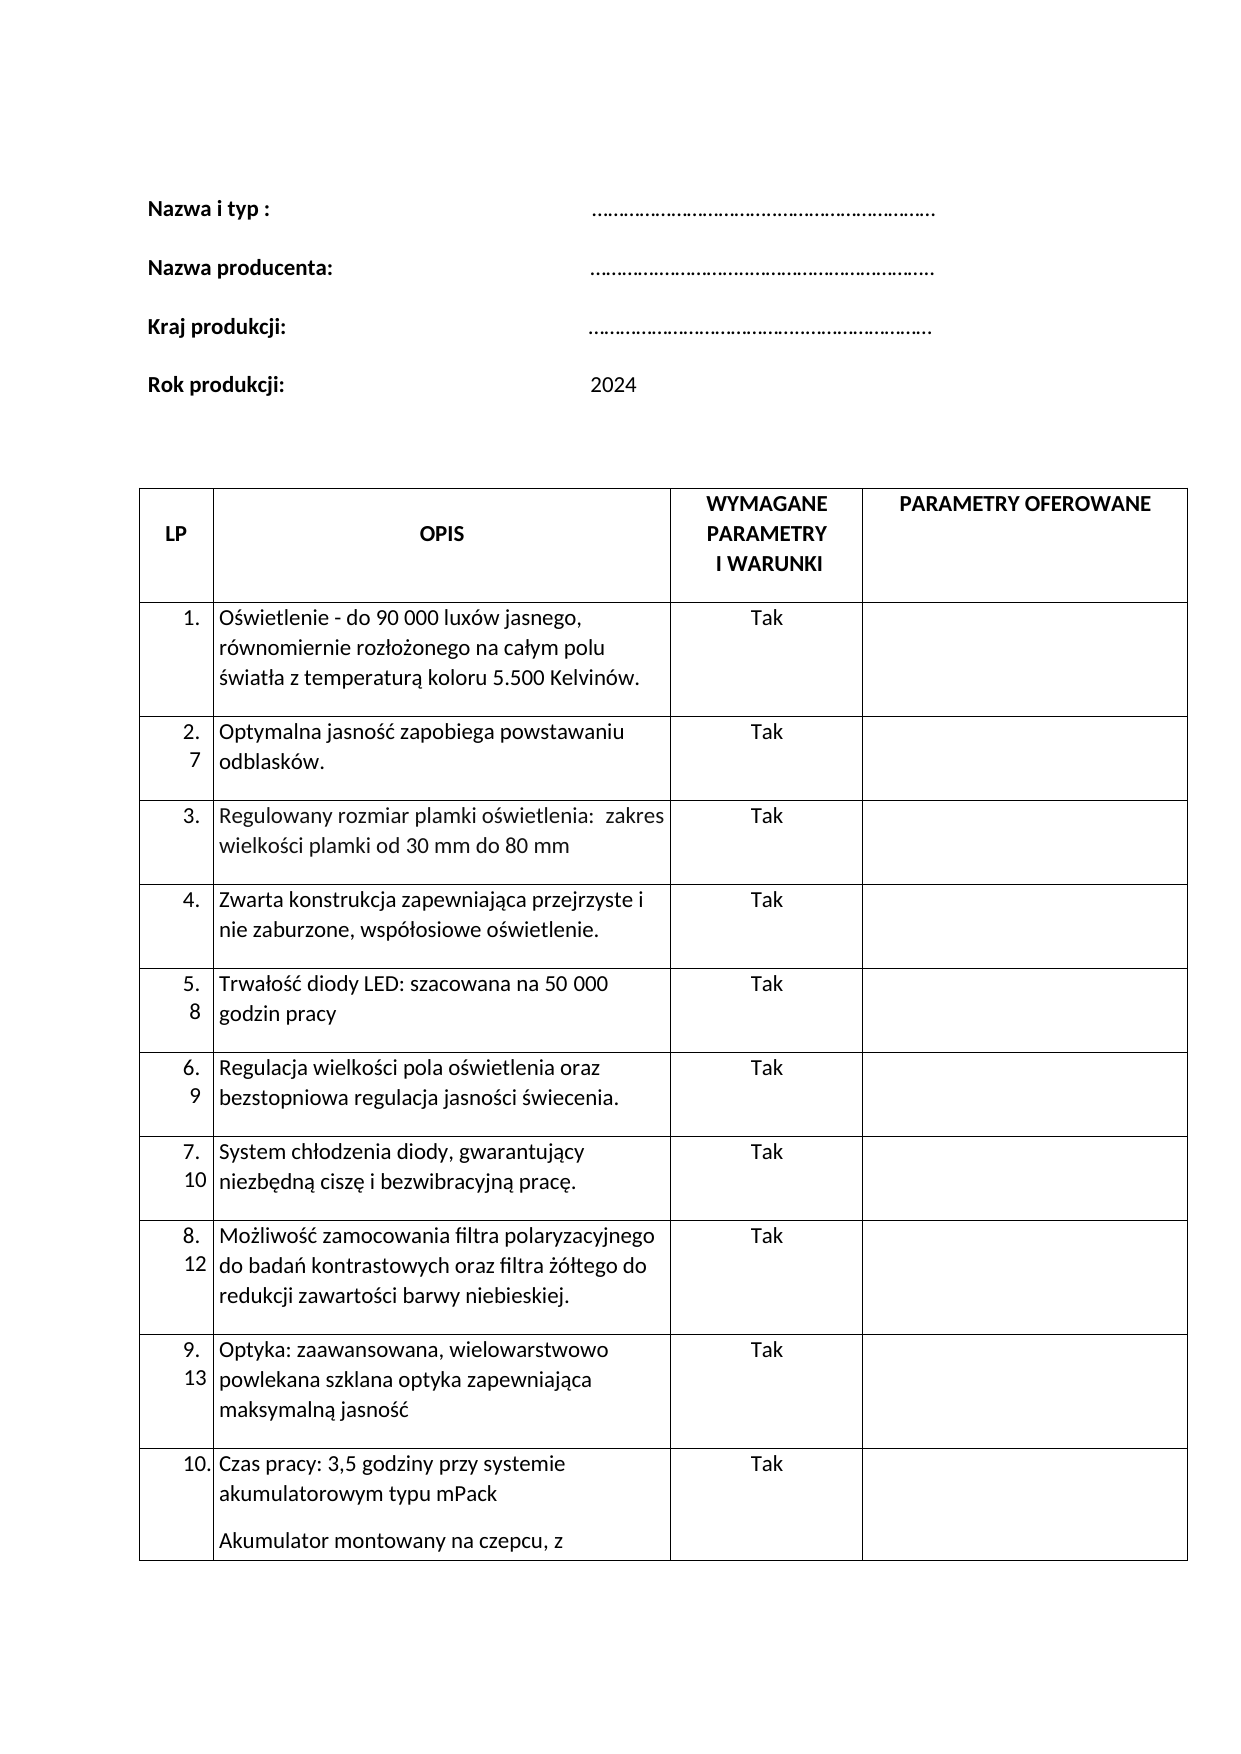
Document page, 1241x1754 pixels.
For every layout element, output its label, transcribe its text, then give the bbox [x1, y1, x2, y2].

table_cell [863, 885, 1187, 968]
table_header WYMAGANE PARAMETRY I WARUNKI [671, 489, 862, 602]
table_cell [863, 1137, 1187, 1220]
table_cell 9 [140, 1053, 213, 1136]
table_cell Oświetlenie - do 90 000 luxów jasnego, równomiernie rozłożonego na całym polu światła z temperaturą koloru 5.500 Kelvinów. [214, 603, 670, 716]
table_cell 10 [140, 1137, 213, 1220]
text Nazwa producenta: ………….……………..…………………………….. [148, 253, 1093, 281]
table_cell Regulacja wielkości pola oświetlenia oraz bezstopniowa regulacja jasności świecenia. [214, 1053, 670, 1136]
table_cell Trwałość diody LED: szacowana na 50 000 godzin pracy [214, 969, 670, 1052]
text Kraj produkcji: …………………………………..…………………… [148, 312, 1093, 340]
table_cell Zwarta konstrukcja zapewniająca przejrzyste i nie zaburzone, współosiowe oświetlenie. [214, 885, 670, 968]
table_cell [863, 717, 1187, 800]
table_cell Tak [671, 801, 862, 884]
table_cell Optyka: zaawansowana, wielowarstwowo powlekana szklana optyka zapewniająca maksymalną jasność [214, 1335, 670, 1448]
table_cell Tak [671, 717, 862, 800]
table_cell [140, 801, 213, 884]
table_cell 8 [140, 969, 213, 1052]
table_cell Regulowany rozmiar plamki oświetlenia: zakres wielkości plamki od 30 mm do 80 mm [214, 801, 670, 884]
table_cell [140, 885, 213, 968]
table_cell Tak [671, 1053, 862, 1136]
text Rok produkcji: 2024 [148, 370, 1093, 398]
table_header OPIS [214, 489, 670, 602]
table_cell Optymalna jasność zapobiega powstawaniu odblasków. [214, 717, 670, 800]
table_cell [863, 1053, 1187, 1136]
table_cell [863, 1449, 1187, 1560]
table_cell Tak [671, 603, 862, 716]
text Nazwa i typ : ……………………………..………………………… [148, 194, 1093, 222]
table_cell [863, 603, 1187, 716]
table_cell Tak [671, 885, 862, 968]
table_cell 12 [140, 1221, 213, 1334]
table_cell [863, 1335, 1187, 1448]
table_cell [863, 969, 1187, 1052]
table_cell [140, 1449, 213, 1560]
table_header LP [140, 489, 213, 602]
table_cell System chłodzenia diody, gwarantujący niezbędną ciszę i bezwibracyjną pracę. [214, 1137, 670, 1220]
table_cell Tak [671, 1221, 862, 1334]
table_cell [140, 603, 213, 716]
table_header PARAMETRY OFEROWANE [863, 489, 1187, 602]
table_cell Tak [671, 1335, 862, 1448]
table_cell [214, 1449, 670, 1560]
table_cell 13 [140, 1335, 213, 1448]
table_cell Tak [671, 969, 862, 1052]
table_cell 7 [140, 717, 213, 800]
table_cell [863, 801, 1187, 884]
table_cell [863, 1221, 1187, 1334]
table_cell Tak [671, 1137, 862, 1220]
table_cell Możliwość zamocowania filtra polaryzacyjnego do badań kontrastowych oraz filtra żółtego do redukcji zawartości barwy niebieskiej. [214, 1221, 670, 1334]
table_cell Tak [671, 1449, 862, 1560]
